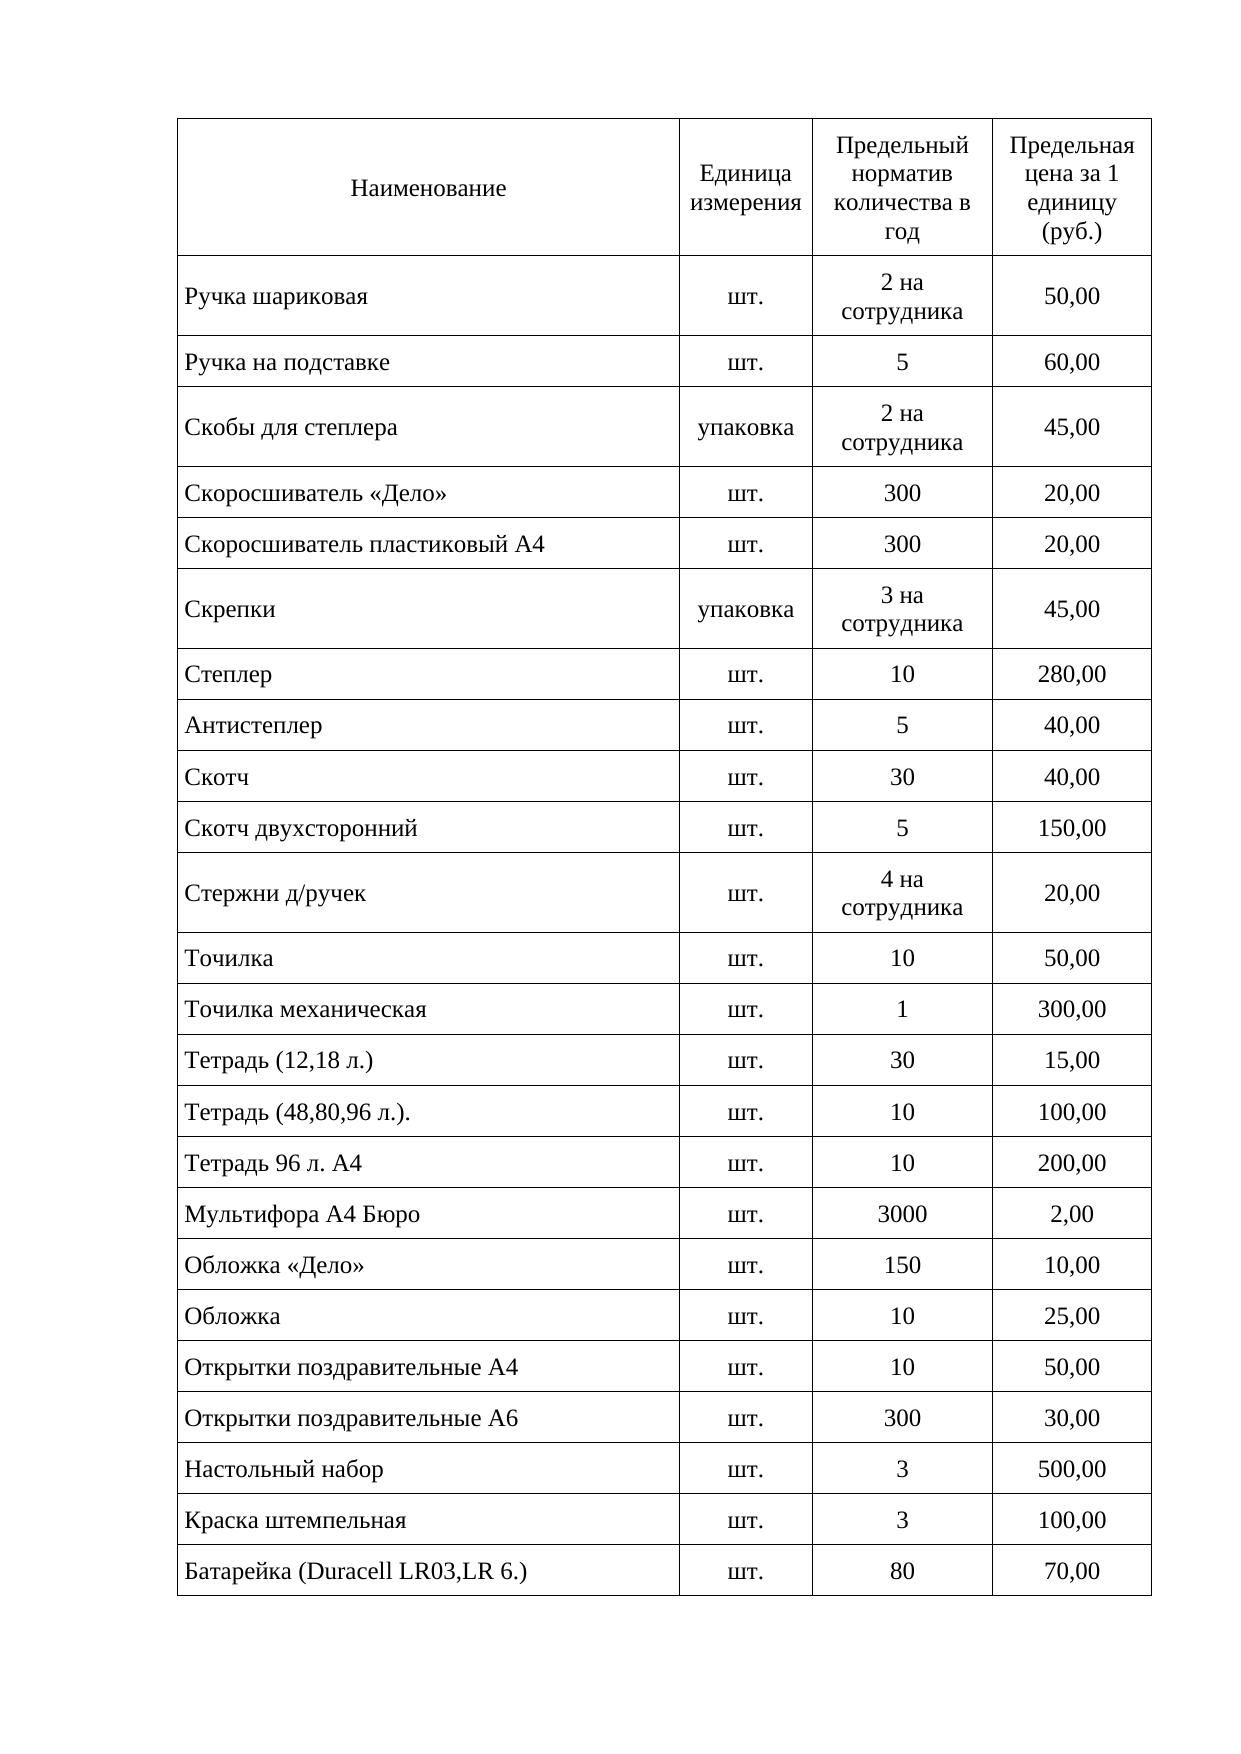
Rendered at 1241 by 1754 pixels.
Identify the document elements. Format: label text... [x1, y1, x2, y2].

table_cell 50,00 [993, 933, 1151, 983]
table_cell упаковка [680, 569, 812, 648]
table_cell 45,00 [993, 569, 1151, 648]
table_cell шт. [680, 1137, 812, 1187]
table_cell 280,00 [993, 649, 1151, 699]
table_cell шт. [680, 1086, 812, 1136]
table_cell 50,00 [993, 256, 1151, 335]
table_cell 10 [813, 649, 992, 699]
table_cell 10 [813, 1341, 992, 1391]
table_cell 5 [813, 802, 992, 852]
table_cell Настольный набор [178, 1443, 679, 1493]
table_cell шт. [680, 853, 812, 932]
table_cell 25,00 [993, 1290, 1151, 1340]
table_cell 20,00 [993, 853, 1151, 932]
table_cell шт. [680, 1035, 812, 1085]
table_cell Краска штемпельная [178, 1494, 679, 1544]
table_cell 5 [813, 336, 992, 386]
table_cell шт. [680, 1239, 812, 1289]
table_cell Степлер [178, 649, 679, 699]
table_header Наименование [178, 119, 679, 255]
table_cell Скотч [178, 751, 679, 801]
table_cell шт. [680, 802, 812, 852]
table_cell 300,00 [993, 984, 1151, 1034]
table_header Единица измерения [680, 119, 812, 255]
table_cell шт. [680, 984, 812, 1034]
table_cell 100,00 [993, 1494, 1151, 1544]
table_cell 30 [813, 1035, 992, 1085]
table_cell 300 [813, 467, 992, 517]
table_cell 500,00 [993, 1443, 1151, 1493]
table_cell 2,00 [993, 1188, 1151, 1238]
table_cell шт. [680, 1392, 812, 1442]
table_cell упаковка [680, 387, 812, 466]
table_cell Тетрадь (48,80,96 л.). [178, 1086, 679, 1136]
table_cell шт. [680, 336, 812, 386]
table_cell 2 на сотрудника [813, 256, 992, 335]
table_cell 150 [813, 1239, 992, 1289]
table_cell шт. [680, 933, 812, 983]
table_cell Скоросшиватель «Дело» [178, 467, 679, 517]
table_cell 30 [813, 751, 992, 801]
table_cell 2 на сотрудника [813, 387, 992, 466]
table_cell 1 [813, 984, 992, 1034]
table_cell 200,00 [993, 1137, 1151, 1187]
table_cell 40,00 [993, 751, 1151, 801]
table_header Предельный норматив количества в год [813, 119, 992, 255]
table_cell Скрепки [178, 569, 679, 648]
table_cell Точилка [178, 933, 679, 983]
table_cell Ручка на подставке [178, 336, 679, 386]
table_cell Обложка [178, 1290, 679, 1340]
table_cell 50,00 [993, 1341, 1151, 1391]
table_cell шт. [680, 1545, 812, 1595]
table_cell Скобы для степлера [178, 387, 679, 466]
table_cell 10,00 [993, 1239, 1151, 1289]
table_cell шт. [680, 1443, 812, 1493]
table_cell 10 [813, 1137, 992, 1187]
table_cell 10 [813, 1086, 992, 1136]
table_cell 3 на сотрудника [813, 569, 992, 648]
table_cell 10 [813, 1290, 992, 1340]
table_cell 20,00 [993, 518, 1151, 568]
table_cell 3 [813, 1443, 992, 1493]
table_cell 20,00 [993, 467, 1151, 517]
table_cell 300 [813, 518, 992, 568]
table_cell 100,00 [993, 1086, 1151, 1136]
table_cell 10 [813, 933, 992, 983]
table_cell 3000 [813, 1188, 992, 1238]
table_cell Открытки поздравительные А4 [178, 1341, 679, 1391]
table_cell 80 [813, 1545, 992, 1595]
table_cell 70,00 [993, 1545, 1151, 1595]
table_cell Открытки поздравительные А6 [178, 1392, 679, 1442]
table_cell 4 на сотрудника [813, 853, 992, 932]
table_cell шт. [680, 1188, 812, 1238]
table_cell шт. [680, 1494, 812, 1544]
table_header Предельная цена за 1 единицу (руб.) [993, 119, 1151, 255]
table_cell Ручка шариковая [178, 256, 679, 335]
table_cell 3 [813, 1494, 992, 1544]
table_cell шт. [680, 467, 812, 517]
table_cell Скотч двухсторонний [178, 802, 679, 852]
table_cell 300 [813, 1392, 992, 1442]
table_cell Стержни д/ручек [178, 853, 679, 932]
table_cell шт. [680, 700, 812, 750]
table_cell Обложка «Дело» [178, 1239, 679, 1289]
table_cell шт. [680, 518, 812, 568]
table_cell 45,00 [993, 387, 1151, 466]
table_cell Тетрадь 96 л. А4 [178, 1137, 679, 1187]
table_cell шт. [680, 1290, 812, 1340]
table_cell Скоросшиватель пластиковый А4 [178, 518, 679, 568]
table_cell 30,00 [993, 1392, 1151, 1442]
table_cell 60,00 [993, 336, 1151, 386]
table_cell 15,00 [993, 1035, 1151, 1085]
table_cell Точилка механическая [178, 984, 679, 1034]
table_cell шт. [680, 1341, 812, 1391]
table_cell шт. [680, 751, 812, 801]
table_cell шт. [680, 256, 812, 335]
table_cell Антистеплер [178, 700, 679, 750]
table_cell 40,00 [993, 700, 1151, 750]
table_cell Батарейка (Duracell LR03,LR 6.) [178, 1545, 679, 1595]
table_cell 150,00 [993, 802, 1151, 852]
table_cell 5 [813, 700, 992, 750]
table_cell шт. [680, 649, 812, 699]
table_cell Мультифора А4 Бюро [178, 1188, 679, 1238]
table_cell Тетрадь (12,18 л.) [178, 1035, 679, 1085]
